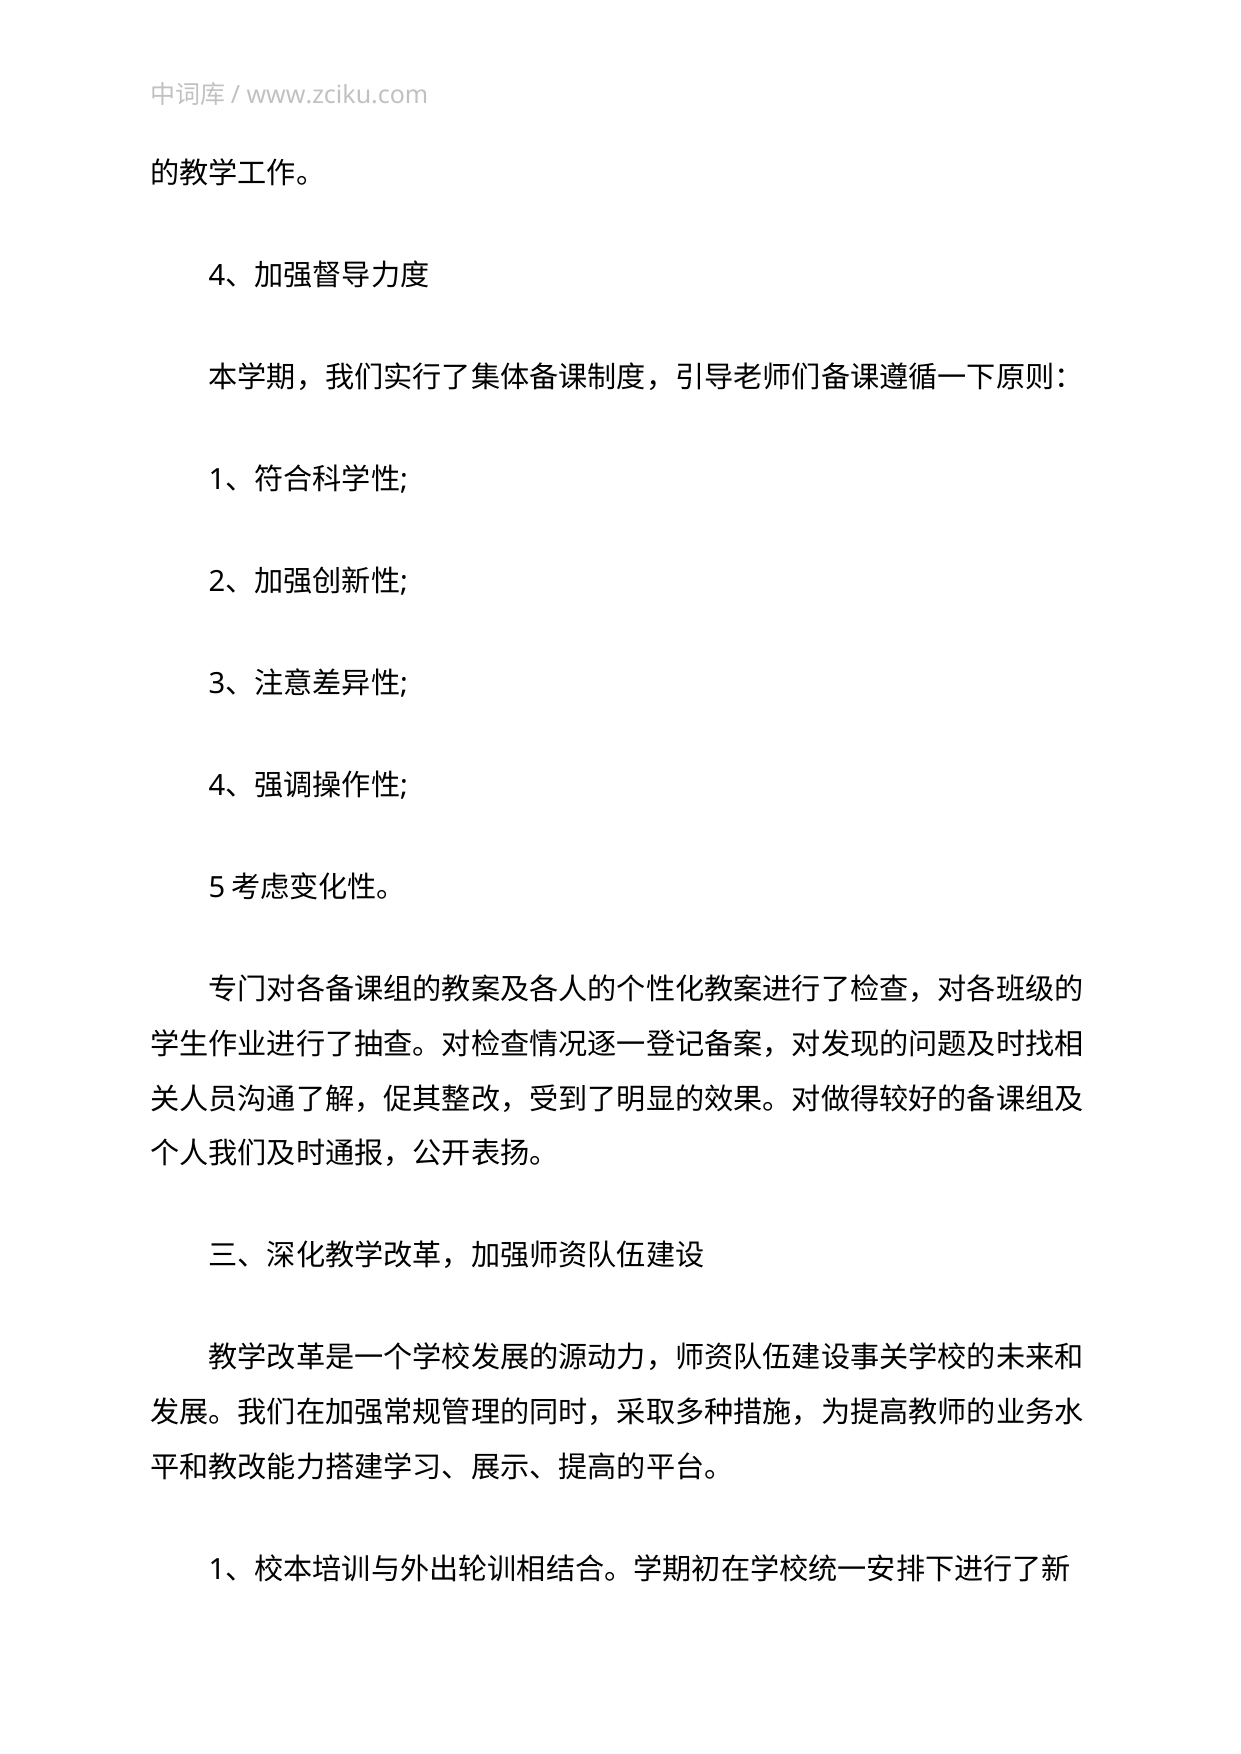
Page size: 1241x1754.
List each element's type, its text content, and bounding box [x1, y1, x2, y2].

text 专门对各备课组的教案及各人的个性化教案进行了检查，对各班级的学生作业进行了抽查。对检查情况逐一登记备案，对发现的问题及时找相关人员沟通了解，促其整改，受到了明显的效果。对做得较好的备课组及个人我们及时通报，公开表扬。 [150, 965, 1090, 1172]
text 2、加强创新性; [150, 557, 1090, 600]
text 本学期，我们实行了集体备课制度，引导老师们备课遵循一下原则： [150, 354, 1090, 396]
text 4、加强督导力度 [150, 252, 1090, 294]
text 4、强调操作性; [150, 761, 1090, 804]
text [150, 1545, 1090, 1588]
text 5考虑变化性。 [150, 863, 1090, 906]
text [150, 150, 1090, 192]
text 1、符合科学性; [150, 456, 1090, 498]
text 3、注意差异性; [150, 659, 1090, 702]
text 教学改革是一个学校发展的源动力，师资队伍建设事关学校的未来和发展。我们在加强常规管理的同时，采取多种措施，为提高教师的业务水平和教改能力搭建学习、展示、提高的平台。 [150, 1334, 1090, 1486]
text 三、深化教学改革，加强师资队伍建设 [150, 1232, 1090, 1274]
